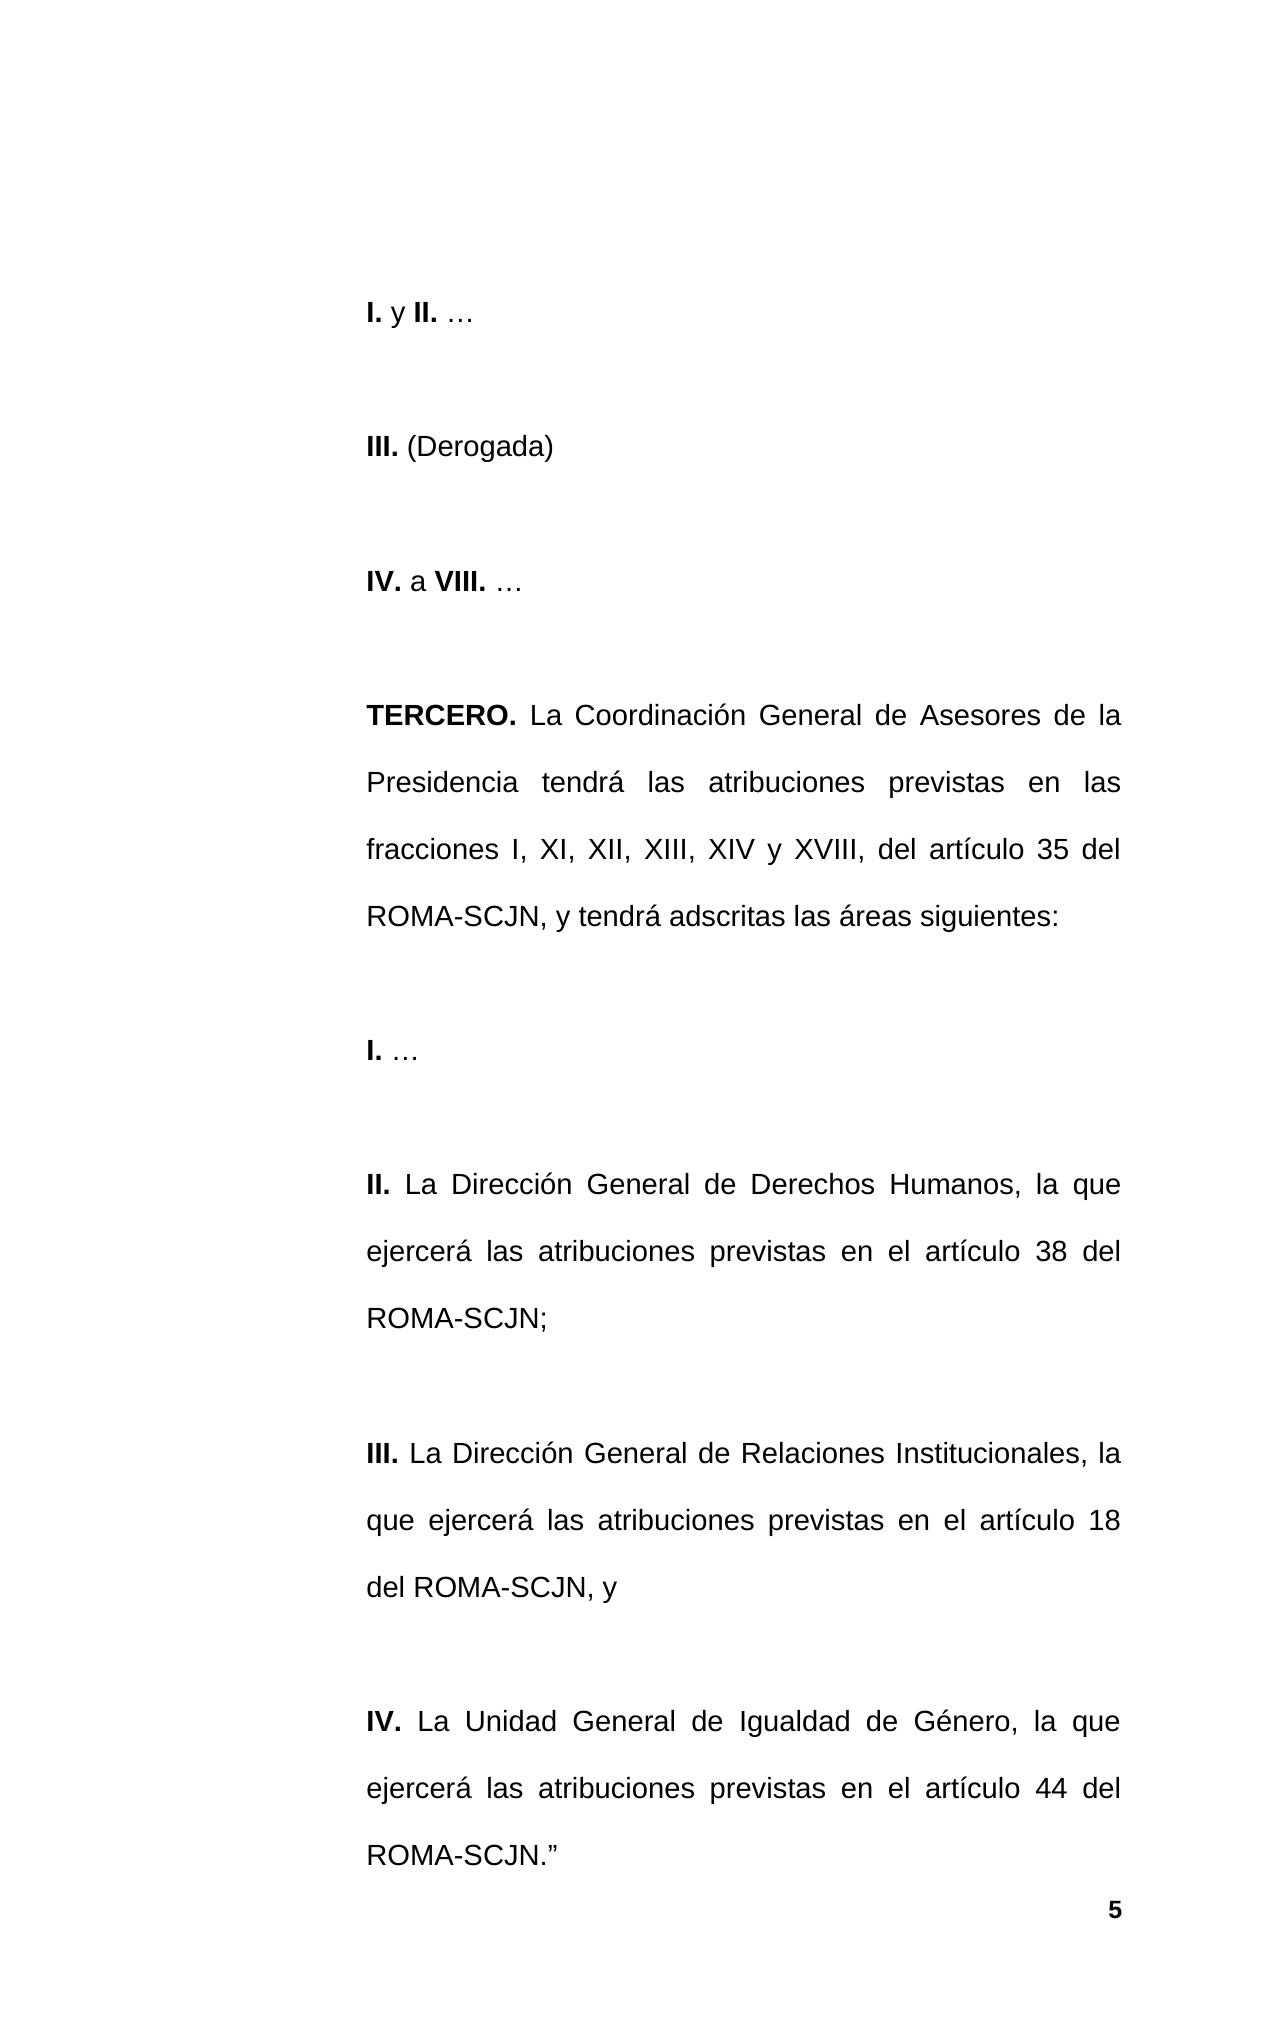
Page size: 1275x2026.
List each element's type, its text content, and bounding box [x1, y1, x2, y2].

text I. y II. … [366, 295, 1122, 329]
text III. (Derogada) [366, 429, 1122, 463]
text II. La Dirección General de Derechos Humanos, la que ejercerá las atribuciones previstas en el artículo 38 del ROMA-SCJN; [366, 1167, 1122, 1335]
text TERCERO. La Coordinación General de Asesores de la Presidencia tendrá las atribuciones previstas en las fracciones I, XI, XII, XIII, XIV y XVIII, del artículo 35 del ROMA-SCJN, y tendrá adscritas las áreas siguientes: [366, 698, 1122, 933]
text IV. a VIII. … [366, 564, 1122, 597]
text III. La Dirección General de Relaciones Institucionales, la que ejercerá las atribuciones previstas en el artículo 18 del ROMA-SCJN, y [366, 1436, 1122, 1603]
text IV. La Unidad General de Igualdad de Género, la que ejercerá las atribuciones previstas en el artículo 44 del ROMA-SCJN.” [366, 1704, 1122, 1872]
text I. … [366, 1033, 1122, 1067]
